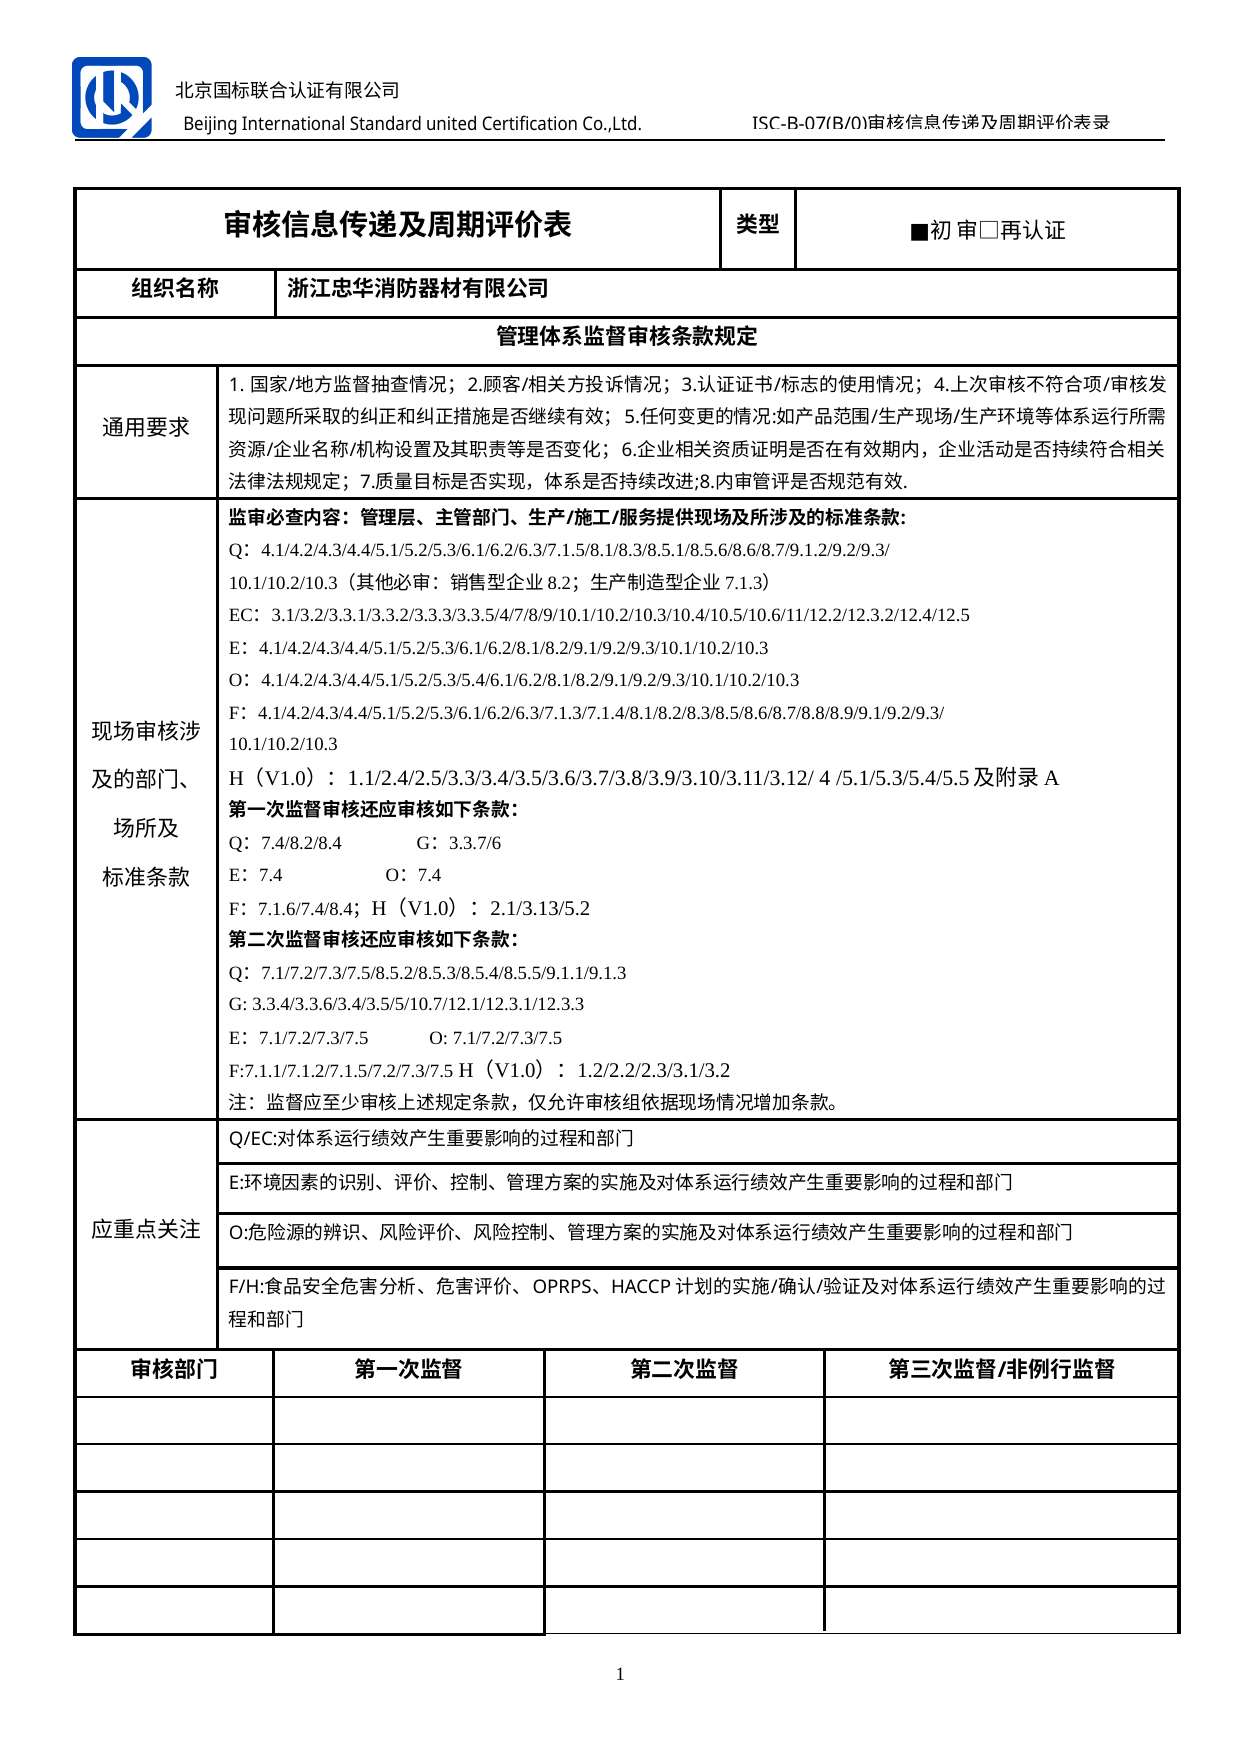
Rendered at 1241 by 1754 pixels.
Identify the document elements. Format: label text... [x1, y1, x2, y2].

table_cell [77, 1398, 272, 1443]
table_cell [826, 1398, 1177, 1443]
table_cell [826, 1445, 1177, 1490]
table_header ■初 审□再认证 [797, 190, 1177, 267]
table_cell [77, 1445, 272, 1490]
table_cell [826, 1493, 1177, 1537]
table_cell [77, 1588, 272, 1633]
table_header 类型 [722, 190, 794, 267]
table_cell 通用要求 [77, 367, 216, 497]
table_cell [275, 1540, 543, 1584]
table_cell E:环境因素的识别、评价、控制、管理方案的实施及对体系运行绩效产生重要影响的过程和部门 [219, 1165, 1177, 1212]
table_cell [546, 1540, 823, 1584]
table_header 审核信息传递及周期评价表 [77, 190, 719, 267]
table_cell 组织名称 [77, 271, 274, 316]
table_cell [826, 1540, 1177, 1584]
table_cell 浙江忠华消防器材有限公司 [277, 271, 1177, 316]
table_cell [546, 1445, 823, 1490]
table_cell [546, 1493, 823, 1537]
table_cell [275, 1445, 543, 1490]
table_cell [275, 1588, 543, 1633]
table_cell 第三次监督/非例行监督 [826, 1351, 1177, 1396]
table_cell F/H:食品安全危害分析、危害评价、OPRPS、HACCP计划的实施/确认/验证及对体系运行绩效产生重要影响的过程和部门 [219, 1270, 1177, 1348]
table_cell 1. 国家/地方监督抽查情况；2.顾客/相关方投诉情况；3.认证证书/标志的使用情况；4.上次审核不符合项/审核发现问题所采取的纠正和纠正措施是否继续有效；5.任何变更的情况:如产品范围/生产现场/生产环境等体系运行所需资源/企业名称/机构设置及其职责等是否变化；6.企业相关资质证明是否在有效期内，企业活动是否持续符合相关法律法规规定；7.质量目标是否实现，体系是否持续改进;8.内审管评是否规范有效. [219, 367, 1177, 497]
table_cell 管理体系监督审核条款规定 [77, 319, 1177, 364]
table_cell O:危险源的辨识、风险评价、风险控制、管理方案的实施及对体系运行绩效产生重要影响的过程和部门 [219, 1215, 1177, 1266]
table_cell 监审必查内容：管理层、主管部门、生产/施工/服务提供现场及所涉及的标准条款: Q：4.1/4.2/4.3/4.4/5.1/5.2/5.3/6.1/6.2/6.3/7.1.5/8.1/8.3/8.5.1/8.5.6/8.6/8.7/9.1.2/9.2/9.3/ 10.1/10.2/10.3（其他必审：销售型企业8.2；生产制造型企业7.1.3） EC：3.1/3.2/3.3.1/3.3.2/3.3.3/3.3.5/4/7/8/9/10.1/10.2/10.3/10.4/10.5/10.6/11/12.2/12.3.2/12.4/12.5 E：4.1/4.2/4.3/4.4/5.1/5.2/5.3/6.1/6.2/8.1/8.2/9.1/9.2/9.3/10.1/10.2/10.3 O：4.1/4.2/4.3/4.4/5.1/5.2/5.3/5.4/6.1/6.2/8.1/8.2/9.1/9.2/9.3/10.1/10.2/10.3 F：4.1/4.2/4.3/4.4/5.1/5.2/5.3/6.1/6.2/6.3/7.1.3/7.1.4/8.1/8.2/8.3/8.5/8.6/8.7/8.8/8.9/9.1/9.2/9.3/ 10.1/10.2/10.3 H（V1.0）：1.1/2.4/2.5/3.3/3.4/3.5/3.6/3.7/3.8/3.9/3.10/3.11/3.12/ 4 /5.1/5.3/5.4/5.5及附录A 第一次监督审核还应审核如下条款： Q：7.4/8.2/8.4 G：3.3.7/6 E：7.4 O：7.4 F：7.1.6/7.4/8.4；H（V1.0）：2.1/3.13/5.2 第二次监督审核还应审核如下条款： Q：7.1/7.2/7.3/7.5/8.5.2/8.5.3/8.5.4/8.5.5/9.1.1/9.1.3 G: 3.3.4/3.3.6/3.4/3.5/5/10.7/12.1/12.3.1/12.3.3 E：7.1/7.2/7.3/7.5 O: 7.1/7.2/7.3/7.5 F:7.1.1/7.1.2/7.1.5/7.2/7.3/7.5 H（V1.0）：1.2/2.2/2.3/3.1/3.2 注：监督应至少审核上述规定条款，仅允许审核组依据现场情况增加条款。 [219, 500, 1177, 1117]
table_cell [77, 1540, 272, 1584]
table_cell 现场审核涉及的部门、场所及 标准条款 [77, 500, 216, 1117]
table_cell [546, 1588, 824, 1633]
table_cell [275, 1493, 543, 1537]
table_cell 第一次监督 [275, 1351, 543, 1396]
table_cell 第二次监督 [546, 1351, 823, 1396]
table_cell 审核部门 [77, 1351, 272, 1396]
table_cell [77, 1493, 272, 1537]
table_cell [275, 1398, 543, 1443]
table_cell [825, 1588, 1177, 1633]
table_cell 应重点关注 [77, 1121, 216, 1348]
table_cell Q/EC:对体系运行绩效产生重要影响的过程和部门 [219, 1121, 1177, 1162]
picture [72, 57, 152, 138]
table_cell [546, 1398, 823, 1443]
